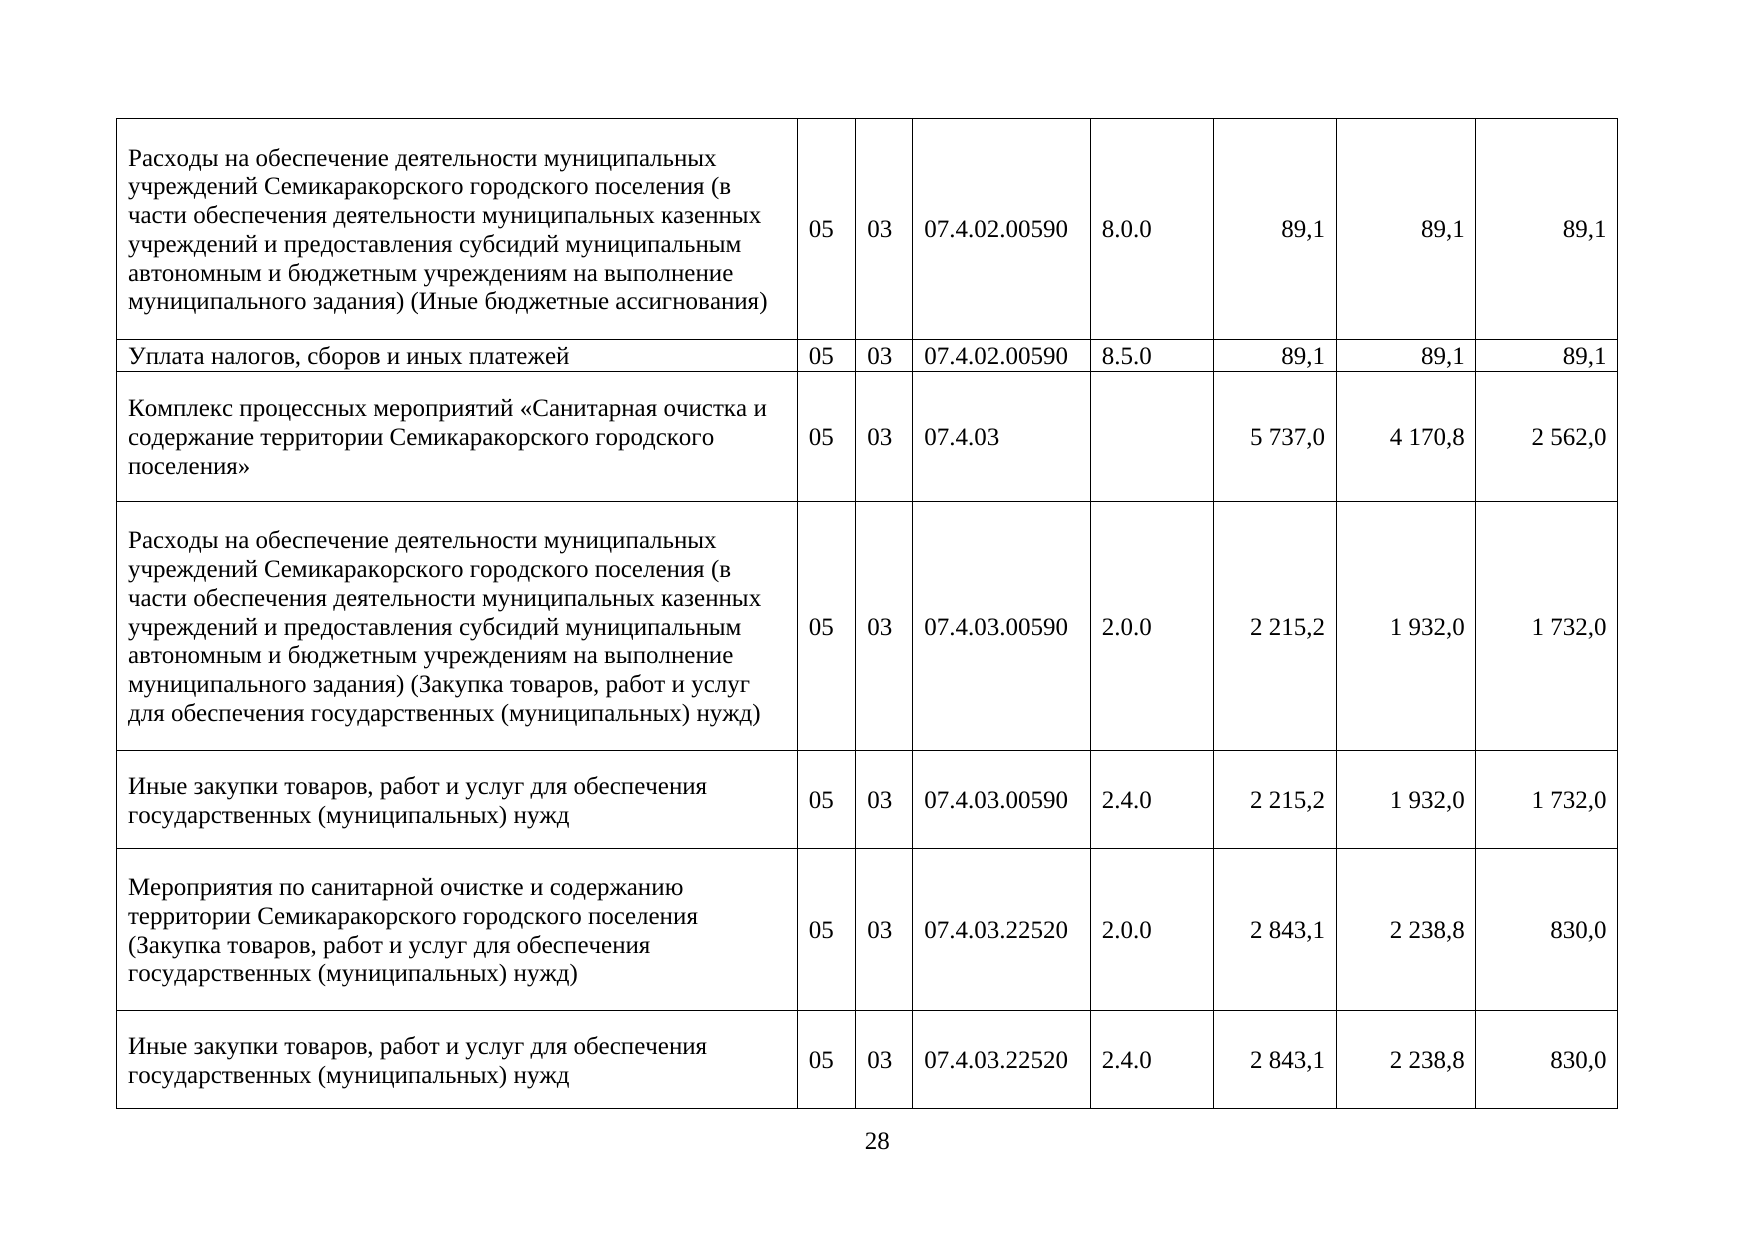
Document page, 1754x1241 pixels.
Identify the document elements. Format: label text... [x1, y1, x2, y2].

table_cell 07.4.03.22520 [913, 849, 1090, 1010]
table_cell 2 215,2 [1214, 502, 1336, 750]
table_cell Иные закупки товаров, работ и услуг для обеспечения государственных (муниципальных) нужд [117, 751, 797, 848]
table_cell 89,1 [1337, 119, 1475, 338]
table_cell 830,0 [1476, 849, 1617, 1010]
table_cell 2 215,2 [1214, 751, 1336, 848]
table_cell 07.4.03.00590 [913, 502, 1090, 750]
table_cell 03 [856, 751, 912, 848]
table_cell 05 [798, 372, 855, 501]
table_cell 8.0.0 [1091, 119, 1213, 338]
table_cell 03 [856, 849, 912, 1010]
table_cell 07.4.02.00590 [913, 340, 1090, 371]
table_cell 89,1 [1476, 119, 1617, 338]
table_cell 07.4.03.22520 [913, 1011, 1090, 1108]
table_cell Мероприятия по санитарной очистке и содержанию территории Семикаракорского городского поселения (Закупка товаров, работ и услуг для обеспечения государственных (муниципальных) нужд) [117, 849, 797, 1010]
table_cell Расходы на обеспечение деятельности муниципальных учреждений Семикаракорского городского поселения (в части обеспечения деятельности муниципальных казенных учреждений и предоставления субсидий муниципальным автономным и бюджетным учреждениям на выполнение муниципального задания) (Иные бюджетные ассигнования) [117, 119, 797, 338]
table_cell 2.0.0 [1091, 849, 1213, 1010]
table_cell 2 238,8 [1337, 1011, 1475, 1108]
table_cell 8.5.0 [1091, 340, 1213, 371]
table_cell 05 [798, 751, 855, 848]
table_cell 1 932,0 [1337, 751, 1475, 848]
table_cell Уплата налогов, сборов и иных платежей [117, 340, 797, 371]
table_cell 03 [856, 119, 912, 338]
table_cell 05 [798, 119, 855, 338]
table_cell Комплекс процессных мероприятий «Санитарная очистка и содержание территории Семикаракорского городского поселения» [117, 372, 797, 501]
table_cell 03 [856, 1011, 912, 1108]
table_cell 07.4.03.00590 [913, 751, 1090, 848]
table_cell 2 843,1 [1214, 1011, 1336, 1108]
table_cell 2.4.0 [1091, 1011, 1213, 1108]
table_cell 05 [798, 1011, 855, 1108]
table_cell 2 238,8 [1337, 849, 1475, 1010]
table_cell 03 [856, 340, 912, 371]
table_cell 5 737,0 [1214, 372, 1336, 501]
table_cell 03 [856, 372, 912, 501]
table_cell 05 [798, 502, 855, 750]
table_cell 89,1 [1214, 119, 1336, 338]
table_cell 4 170,8 [1337, 372, 1475, 501]
table_cell 03 [856, 502, 912, 750]
table_cell 2 843,1 [1214, 849, 1336, 1010]
table_cell 2.4.0 [1091, 751, 1213, 848]
table_cell 07.4.02.00590 [913, 119, 1090, 338]
table_cell [1091, 372, 1213, 501]
table_cell 05 [798, 849, 855, 1010]
table_cell 2.0.0 [1091, 502, 1213, 750]
table_cell 89,1 [1214, 340, 1336, 371]
table_cell 1 932,0 [1337, 502, 1475, 750]
table_cell Иные закупки товаров, работ и услуг для обеспечения государственных (муниципальных) нужд [117, 1011, 797, 1108]
table_cell 1 732,0 [1476, 502, 1617, 750]
table_cell 1 732,0 [1476, 751, 1617, 848]
table_cell 89,1 [1476, 340, 1617, 371]
table_cell 2 562,0 [1476, 372, 1617, 501]
table_cell 07.4.03 [913, 372, 1090, 501]
table_cell 89,1 [1337, 340, 1475, 371]
table_cell 05 [798, 340, 855, 371]
table_cell 830,0 [1476, 1011, 1617, 1108]
table_cell Расходы на обеспечение деятельности муниципальных учреждений Семикаракорского городского поселения (в части обеспечения деятельности муниципальных казенных учреждений и предоставления субсидий муниципальным автономным и бюджетным учреждениям на выполнение муниципального задания) (Закупка товаров, работ и услуг для обеспечения государственных (муниципальных) нужд) [117, 502, 797, 750]
